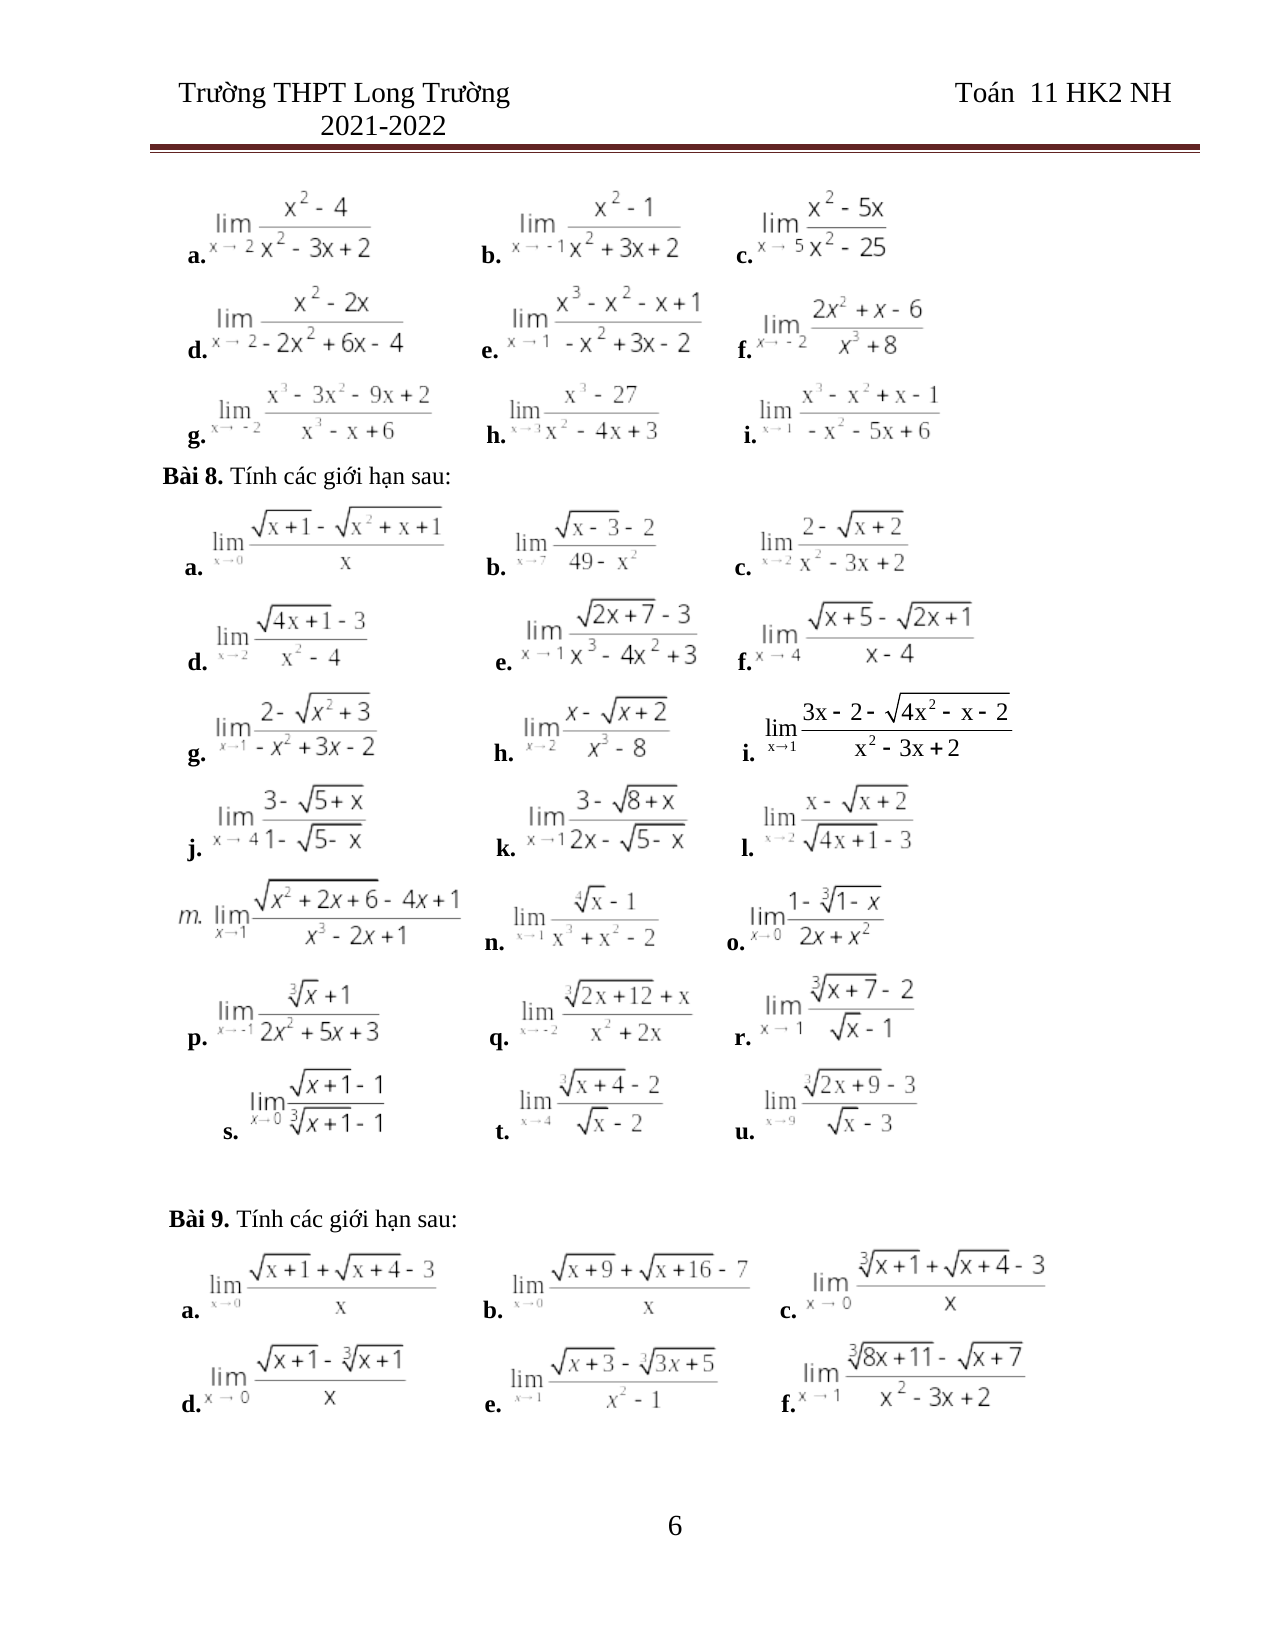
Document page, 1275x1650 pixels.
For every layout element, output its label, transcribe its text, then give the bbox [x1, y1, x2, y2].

text j. k. l. [150, 780, 1200, 862]
text Bài 8. Tính các giới hạn sau: [150, 461, 1200, 490]
text d. e. f. [150, 594, 1200, 676]
text d. e. f. [150, 282, 1200, 363]
text p. q. r. [150, 969, 1200, 1051]
text a. b. c. [150, 187, 1200, 269]
text s. t. u. [150, 1063, 1200, 1145]
text g. h. i. [187, 688, 1200, 767]
text g. h. i. [150, 376, 1200, 449]
text Bài 9. Tính các giới hạn sau: [150, 1204, 1200, 1232]
text a. b. c. [150, 1245, 1200, 1324]
text d. e. f. [150, 1336, 1200, 1418]
text n. o. [150, 874, 1200, 956]
text a. b. c. [150, 502, 1200, 581]
